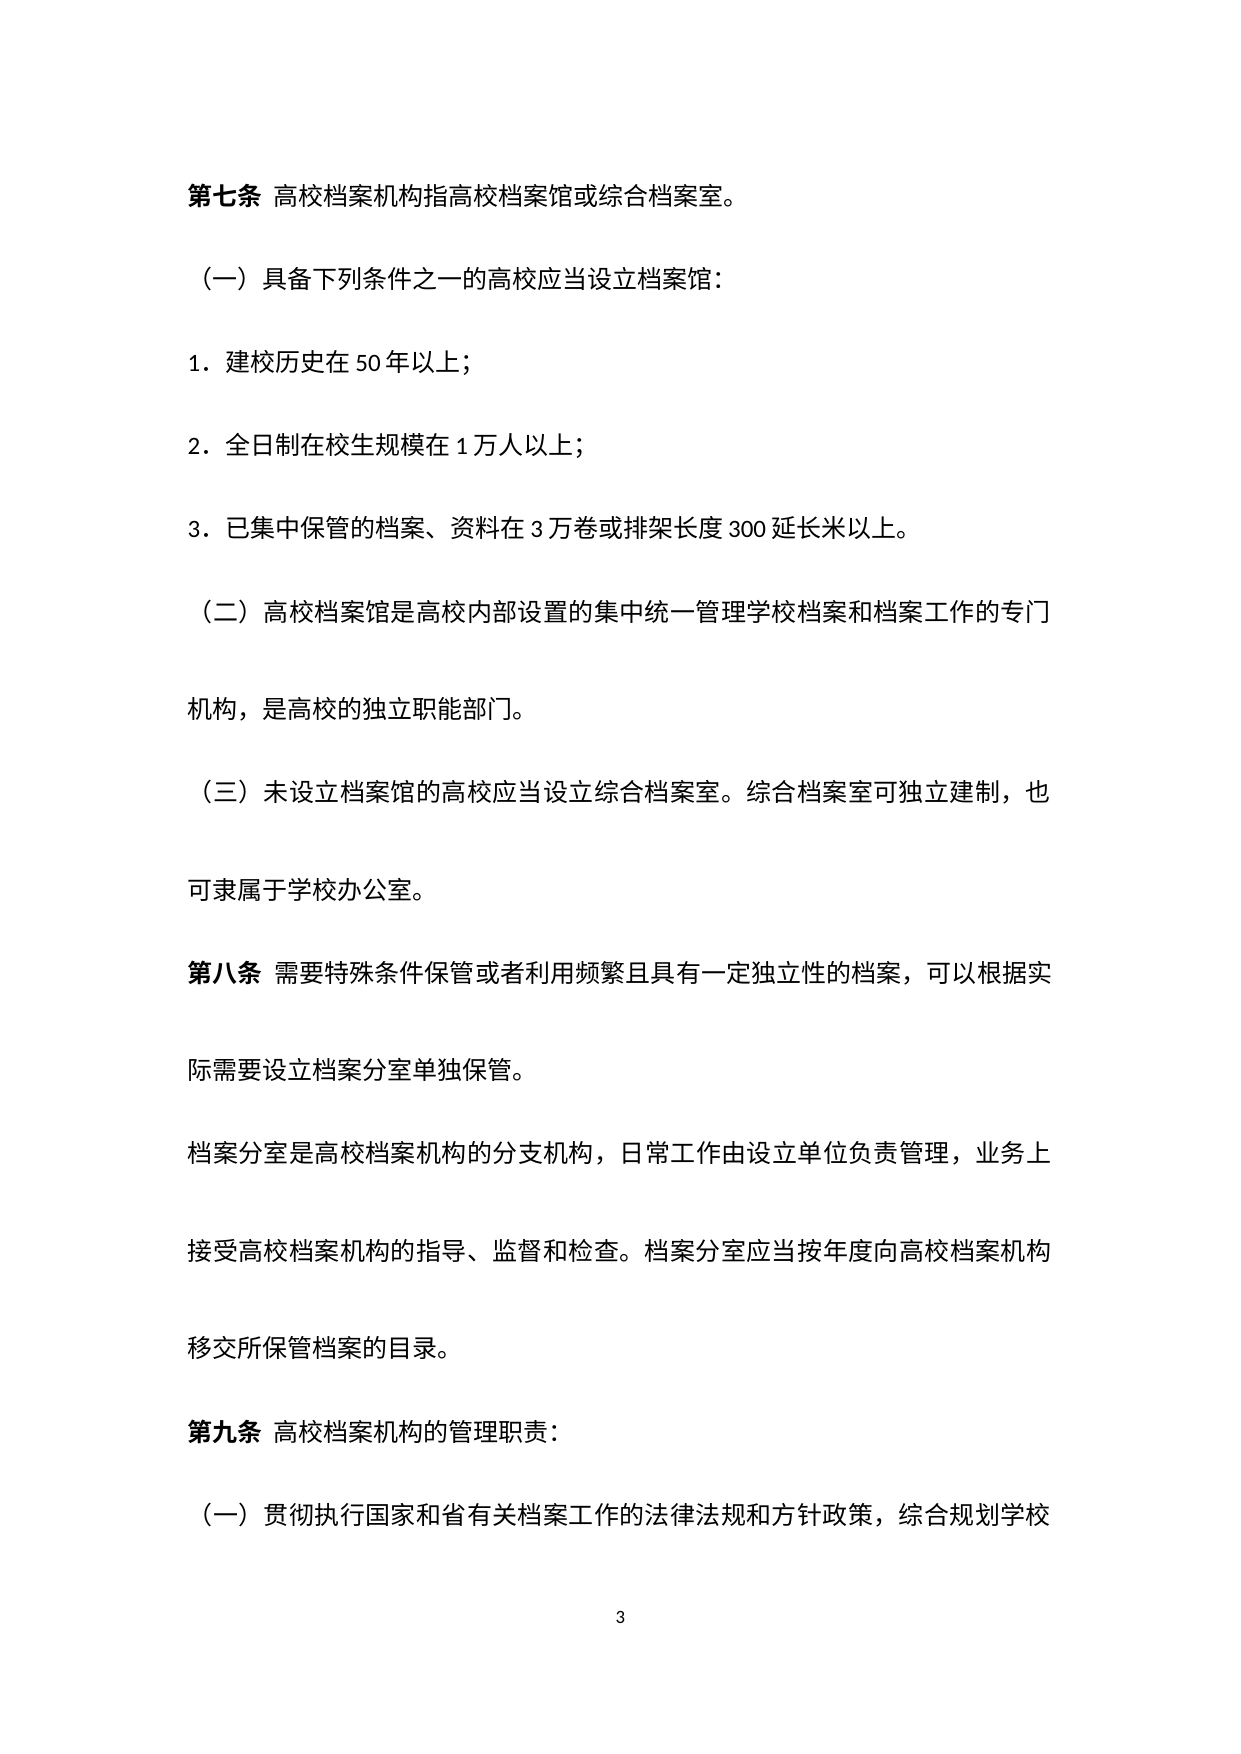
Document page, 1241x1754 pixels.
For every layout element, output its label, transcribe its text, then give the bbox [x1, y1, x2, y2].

text 第八条 需要特殊条件保管或者利用频繁且具有一定独立性的档案，可以根据实际需要设立档案分室单独保管。 [187, 939, 1053, 1101]
text 档案分室是高校档案机构的分支机构，日常工作由设立单位负责管理，业务上接受高校档案机构的指导、监督和检查。档案分室应当按年度向高校档案机构移交所保管档案的目录。 [187, 1119, 1053, 1379]
text 1．建校历史在50年以上； [187, 328, 1053, 393]
text 第九条 高校档案机构的管理职责： [187, 1398, 1053, 1463]
text （三）未设立档案馆的高校应当设立综合档案室。综合档案室可独立建制，也可隶属于学校办公室。 [187, 758, 1053, 921]
text （一）具备下列条件之一的高校应当设立档案馆： [187, 245, 1053, 310]
text （二）高校档案馆是高校内部设置的集中统一管理学校档案和档案工作的专门机构，是高校的独立职能部门。 [187, 578, 1053, 740]
text 2．全日制在校生规模在1万人以上； [187, 411, 1053, 476]
text 3．已集中保管的档案、资料在3万卷或排架长度300延长米以上。 [187, 494, 1053, 559]
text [187, 1481, 1053, 1546]
text 第七条 高校档案机构指高校档案馆或综合档案室。 [187, 162, 1053, 227]
